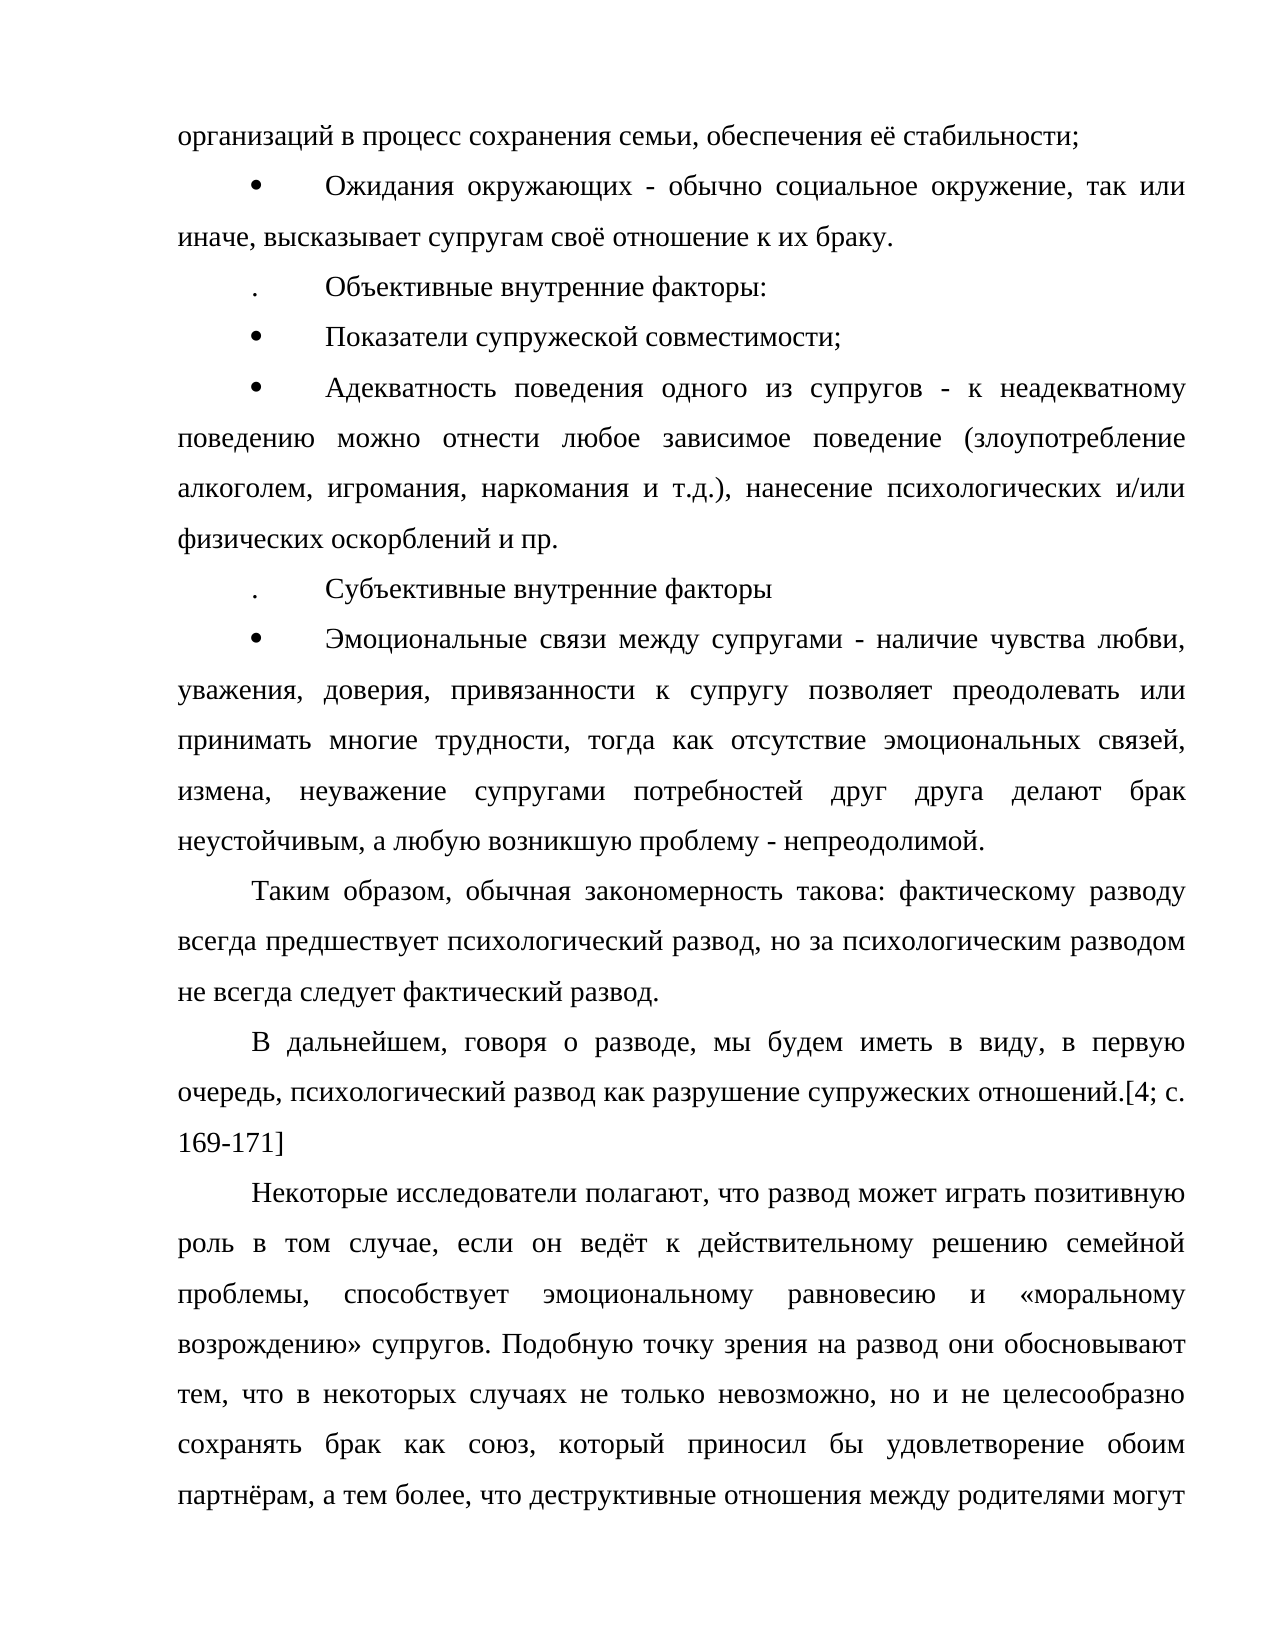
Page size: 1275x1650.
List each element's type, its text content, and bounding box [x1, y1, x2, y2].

text · Показатели супружеской совместимости; [177, 319, 1186, 353]
text . Субъективные внутренние факторы [177, 571, 1186, 605]
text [177, 1175, 1186, 1511]
text · Ожидания окружающих - обычно социальное окружение, так или иначе, высказывает супругам своё отношение к их браку. [177, 168, 1186, 252]
text В дальнейшем, говоря о разводе, мы будем иметь в виду, в первую очередь, психологический развод как разрушение супружеских отношений.[4; с. 169-171] [177, 1024, 1186, 1158]
text Таким образом, обычная закономерность такова: фактическому разводу всегда предшествует психологический развод, но за психологическим разводом не всегда следует фактический развод. [177, 873, 1186, 1007]
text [177, 118, 1186, 152]
text . Объективные внутренние факторы: [177, 269, 1186, 303]
text · Эмоциональные связи между супругами - наличие чувства любви, уважения, доверия, привязанности к супругу позволяет преодолевать или принимать многие трудности, тогда как отсутствие эмоциональных связей, измена, неуважение супругами потребностей друг друга делают брак неустойчивым, а любую возникшую проблему - непреодолимой. [177, 622, 1186, 856]
text · Адекватность поведения одного из супругов - к неадекватному поведению можно отнести любое зависимое поведение (злоупотребление алкоголем, игромания, наркомания и т.д.), нанесение психологических и/или физических оскорблений и пр. [177, 370, 1186, 554]
